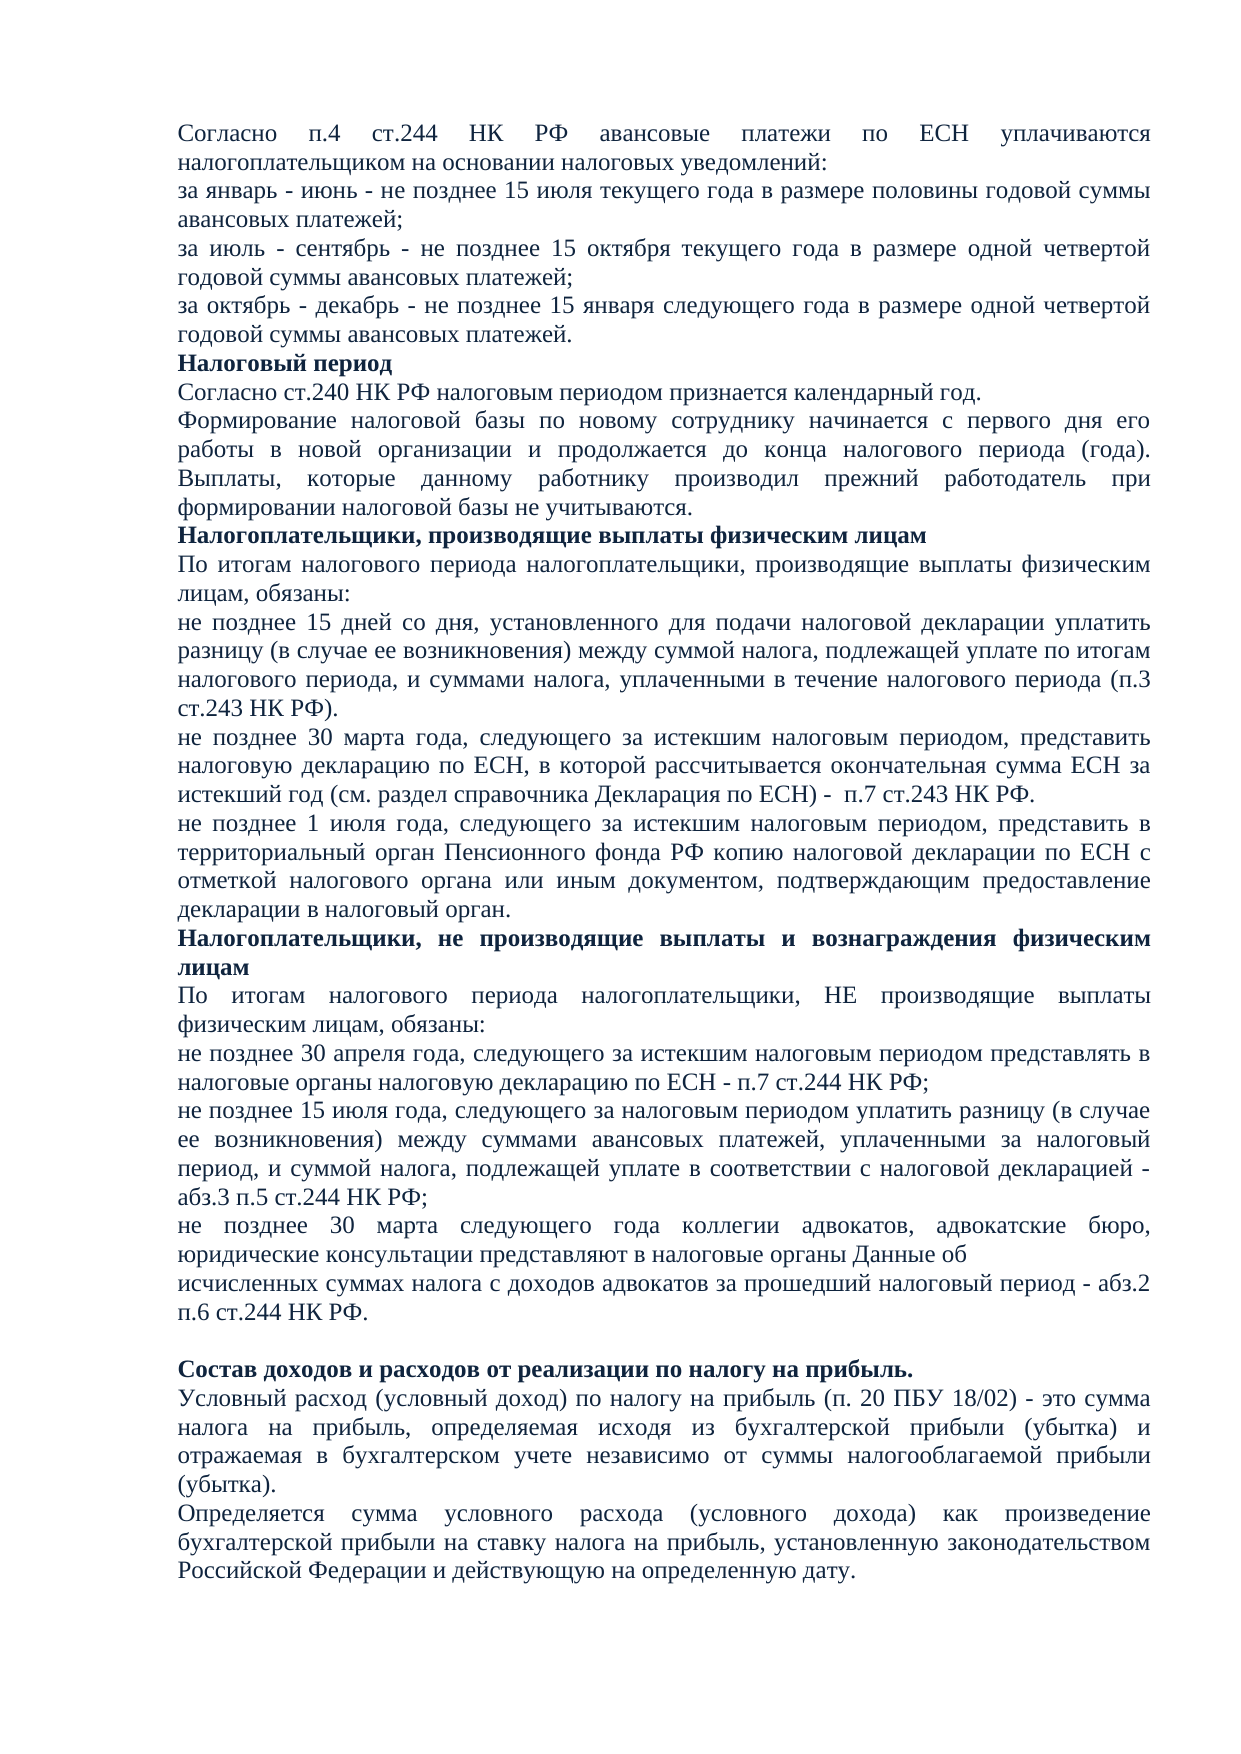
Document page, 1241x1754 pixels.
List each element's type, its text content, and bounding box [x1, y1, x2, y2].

text Формирование налоговой базы по новому сотруднику начинается с первого дня его работы в новой организации и продолжается до конца налогового периода (года). Выплаты, которые данному работнику производил прежний работодатель при формировании налоговой базы не учитываются. [177, 406, 1152, 521]
text Согласно ст.240 НК РФ налоговым периодом признается календарный год. [177, 377, 1152, 406]
text за июль - сентябрь - не позднее 15 октября текущего года в размере одной четвертой годовой суммы авансовых платежей; [177, 233, 1152, 291]
text Согласно п.4 ст.244 НК РФ авансовые платежи по ЕСН уплачиваются налогоплательщиком на основании налоговых уведомлений: [177, 118, 1152, 176]
text не позднее 1 июля года, следующего за истекшим налоговым периодом, представить в территориальный орган Пенсионного фонда РФ копию налоговой декларации по ЕСН с отметкой налогового органа или иным документом, подтверждающим предоставление декларации в налоговый орган. [177, 808, 1152, 923]
text По итогам налогового периода налогоплательщики, производящие выплаты физическим лицам, обязаны: [177, 549, 1152, 607]
text за январь - июнь - не позднее 15 июля текущего года в размере половины годовой суммы авансовых платежей; [177, 176, 1152, 233]
text за октябрь - декабрь - не позднее 15 января следующего года в размере одной четвертой годовой суммы авансовых платежей. [177, 291, 1152, 348]
text не позднее 30 марта следующего года коллегии адвокатов, адвокатские бюро, юридические консультации представляют в налоговые органы Данные об [177, 1211, 1152, 1268]
text Состав доходов и расходов от реализации по налогу на прибыль. [177, 1354, 1152, 1383]
text не позднее 15 дней со дня, установленного для подачи налоговой декларации уплатить разницу (в случае ее возникновения) между суммой налога, подлежащей уплате по итогам налогового периода, и суммами налога, уплаченными в течение налогового периода (п.3 ст.243 НК РФ). [177, 607, 1152, 722]
text Налогоплательщики, не производящие выплаты и вознаграждения физическим лицам [177, 923, 1152, 981]
text не позднее 15 июля года, следующего за налоговым периодом уплатить разницу (в случае ее возникновения) между суммами авансовых платежей, уплаченными за налоговый период, и суммой налога, подлежащей уплате в соответствии с налоговой декларацией - абз.3 п.5 ст.244 НК РФ; [177, 1096, 1152, 1211]
text не позднее 30 апреля года, следующего за истекшим налоговым периодом представлять в налоговые органы налоговую декларацию по ЕСН - п.7 ст.244 НК РФ; [177, 1038, 1152, 1096]
text не позднее 30 марта года, следующего за истекшим налоговым периодом, представить налоговую декларацию по ЕСН, в которой рассчитывается окончательная сумма ЕСН за истекший год (см. раздел справочника Декларация по ЕСН) - п.7 ст.243 НК РФ. [177, 722, 1152, 808]
text По итогам налогового периода налогоплательщики, НЕ производящие выплаты физическим лицам, обязаны: [177, 981, 1152, 1038]
text Налогоплательщики, производящие выплаты физическим лицам [177, 521, 1152, 549]
text Условный расход (условный доход) по налогу на прибыль (п. 20 ПБУ 18/02) - это сумма налога на прибыль, определяемая исходя из бухгалтерской прибыли (убытка) и отражаемая в бухгалтерском учете независимо от суммы налогооблагаемой прибыли (убытка). [177, 1383, 1152, 1498]
text Налоговый период [177, 348, 1152, 377]
text Определяется сумма условного расхода (условного дохода) как произведение бухгалтерской прибыли на ставку налога на прибыль, установленную законодательством Российской Федерации и действующую на определенную дату. [177, 1498, 1152, 1584]
text исчисленных суммах налога с доходов адвокатов за прошедший налоговый период - абз.2 п.6 ст.244 НК РФ. [177, 1268, 1152, 1326]
